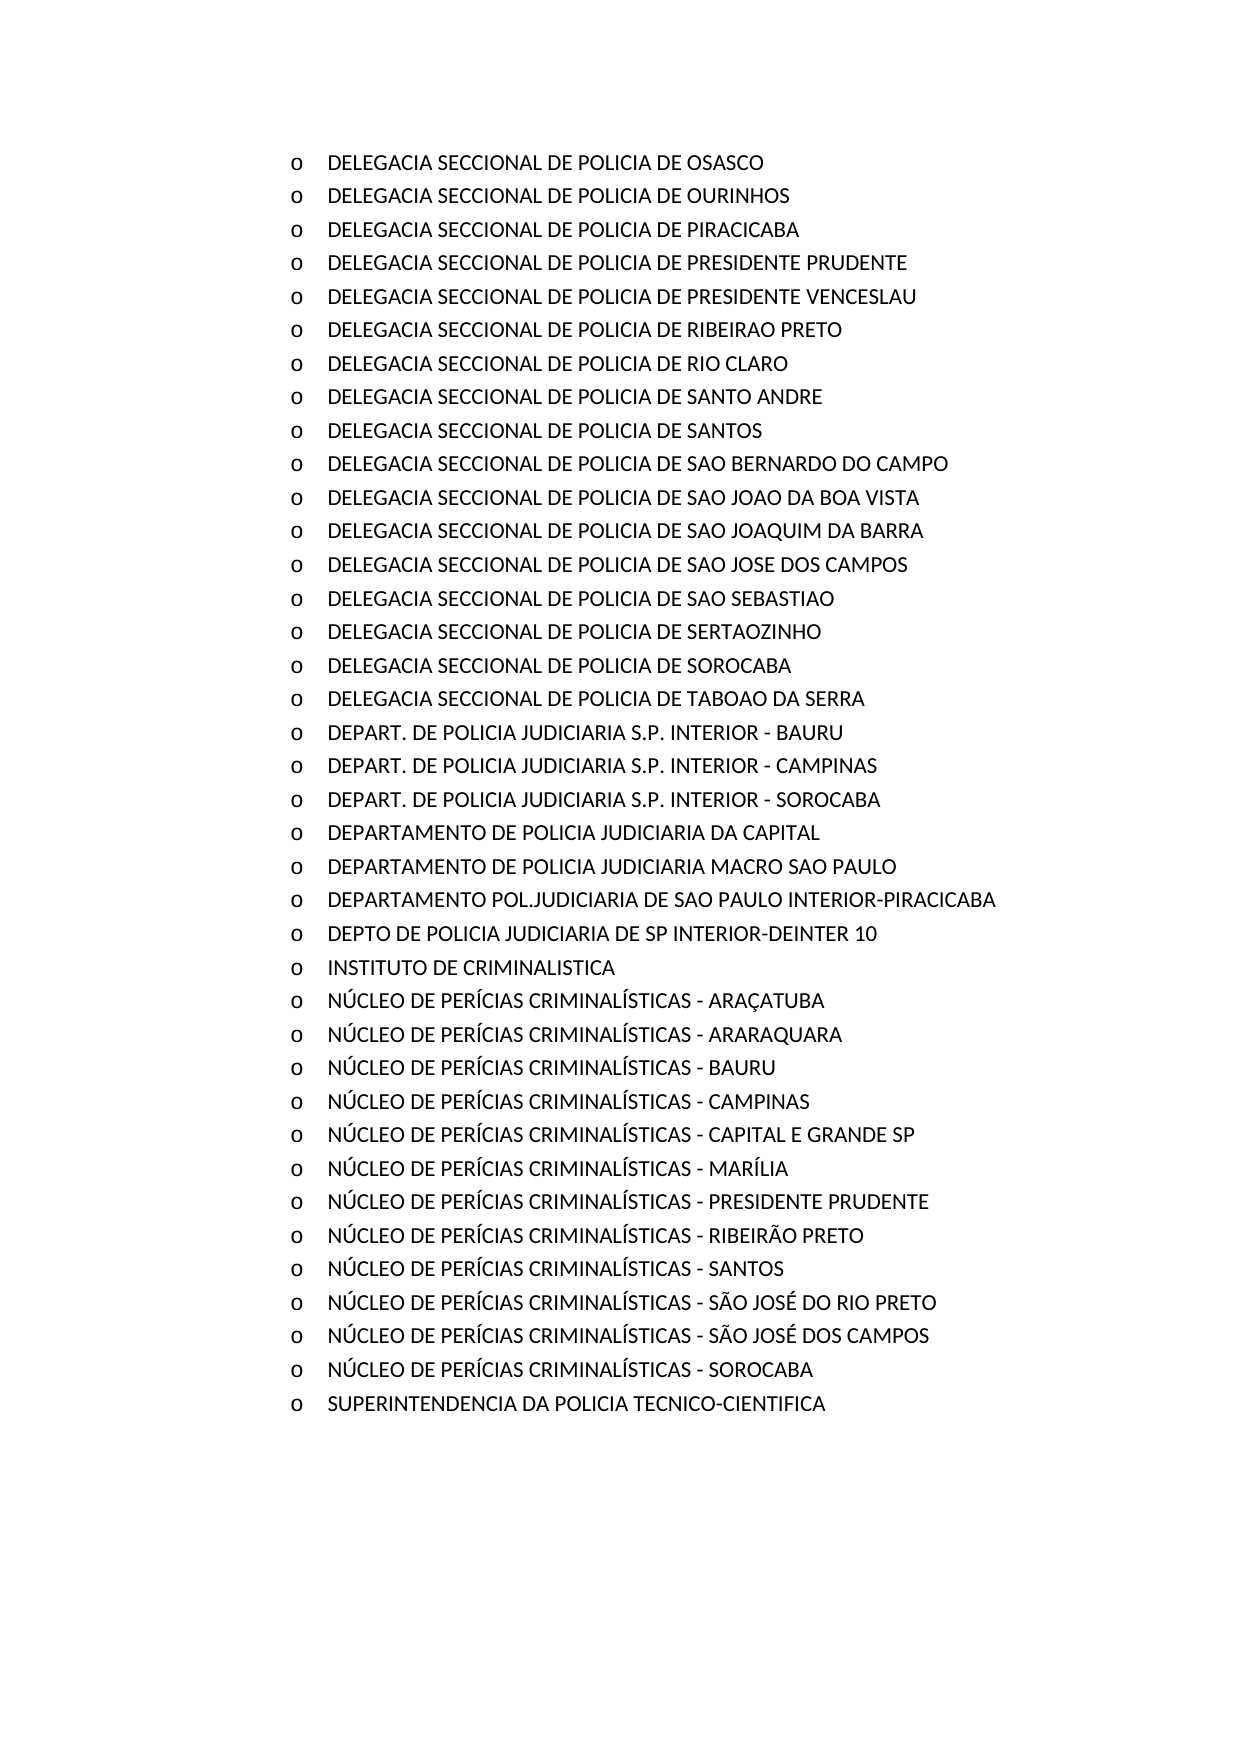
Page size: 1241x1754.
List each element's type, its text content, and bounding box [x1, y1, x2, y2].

list DEPART. DE POLICIA JUDICIARIA S.P. INTERIOR - CAMPINAS [290, 751, 1063, 781]
list DELEGACIA SECCIONAL DE POLICIA DE SAO JOAO DA BOA VISTA [290, 483, 1063, 512]
list NÚCLEO DE PERÍCIAS CRIMINALÍSTICAS - ARAÇATUBA [290, 986, 1063, 1015]
list NÚCLEO DE PERÍCIAS CRIMINALÍSTICAS - PRESIDENTE PRUDENTE [290, 1187, 1063, 1217]
list DELEGACIA SECCIONAL DE POLICIA DE SAO JOAQUIM DA BARRA [290, 517, 1063, 546]
list NÚCLEO DE PERÍCIAS CRIMINALÍSTICAS - CAMPINAS [290, 1087, 1063, 1116]
list DELEGACIA SECCIONAL DE POLICIA DE SANTO ANDRE [290, 382, 1063, 412]
list DELEGACIA SECCIONAL DE POLICIA DE SANTOS [290, 416, 1063, 445]
list DELEGACIA SECCIONAL DE POLICIA DE SOROCABA [290, 651, 1063, 680]
list DELEGACIA SECCIONAL DE POLICIA DE SAO SEBASTIAO [290, 584, 1063, 613]
list DELEGACIA SECCIONAL DE POLICIA DE PIRACICABA [290, 215, 1063, 244]
list DELEGACIA SECCIONAL DE POLICIA DE SAO BERNARDO DO CAMPO [290, 449, 1063, 479]
list DEPART. DE POLICIA JUDICIARIA S.P. INTERIOR - SOROCABA [290, 785, 1063, 814]
list NÚCLEO DE PERÍCIAS CRIMINALÍSTICAS - SOROCABA [290, 1355, 1063, 1384]
list DELEGACIA SECCIONAL DE POLICIA DE TABOAO DA SERRA [290, 684, 1063, 713]
list DELEGACIA SECCIONAL DE POLICIA DE PRESIDENTE PRUDENTE [290, 248, 1063, 277]
list NÚCLEO DE PERÍCIAS CRIMINALÍSTICAS - SANTOS [290, 1254, 1063, 1284]
list NÚCLEO DE PERÍCIAS CRIMINALÍSTICAS - SÃO JOSÉ DO RIO PRETO [290, 1288, 1063, 1317]
list DELEGACIA SECCIONAL DE POLICIA DE RIBEIRAO PRETO [290, 315, 1063, 344]
list NÚCLEO DE PERÍCIAS CRIMINALÍSTICAS - CAPITAL E GRANDE SP [290, 1120, 1063, 1149]
list DEPARTAMENTO DE POLICIA JUDICIARIA MACRO SAO PAULO [290, 852, 1063, 881]
list DEPART. DE POLICIA JUDICIARIA S.P. INTERIOR - BAURU [290, 718, 1063, 747]
list DELEGACIA SECCIONAL DE POLICIA DE OURINHOS [290, 181, 1063, 210]
list NÚCLEO DE PERÍCIAS CRIMINALÍSTICAS - ARARAQUARA [290, 1020, 1063, 1049]
list DELEGACIA SECCIONAL DE POLICIA DE OSASCO [290, 148, 1063, 177]
list NÚCLEO DE PERÍCIAS CRIMINALÍSTICAS - RIBEIRÃO PRETO [290, 1221, 1063, 1250]
list NÚCLEO DE PERÍCIAS CRIMINALÍSTICAS - MARÍLIA [290, 1154, 1063, 1183]
list INSTITUTO DE CRIMINALISTICA [290, 953, 1063, 982]
list DELEGACIA SECCIONAL DE POLICIA DE PRESIDENTE VENCESLAU [290, 282, 1063, 311]
list DELEGACIA SECCIONAL DE POLICIA DE RIO CLARO [290, 349, 1063, 378]
list DELEGACIA SECCIONAL DE POLICIA DE SERTAOZINHO [290, 617, 1063, 646]
list NÚCLEO DE PERÍCIAS CRIMINALÍSTICAS - SÃO JOSÉ DOS CAMPOS [290, 1322, 1063, 1351]
list NÚCLEO DE PERÍCIAS CRIMINALÍSTICAS - BAURU [290, 1053, 1063, 1082]
list DELEGACIA SECCIONAL DE POLICIA DE SAO JOSE DOS CAMPOS [290, 550, 1063, 579]
list DEPARTAMENTO POL.JUDICIARIA DE SAO PAULO INTERIOR-PIRACICABA [290, 886, 1063, 915]
list DEPTO DE POLICIA JUDICIARIA DE SP INTERIOR-DEINTER 10 [290, 919, 1063, 948]
list SUPERINTENDENCIA DA POLICIA TECNICO-CIENTIFICA [290, 1389, 1063, 1418]
list DEPARTAMENTO DE POLICIA JUDICIARIA DA CAPITAL [290, 818, 1063, 848]
